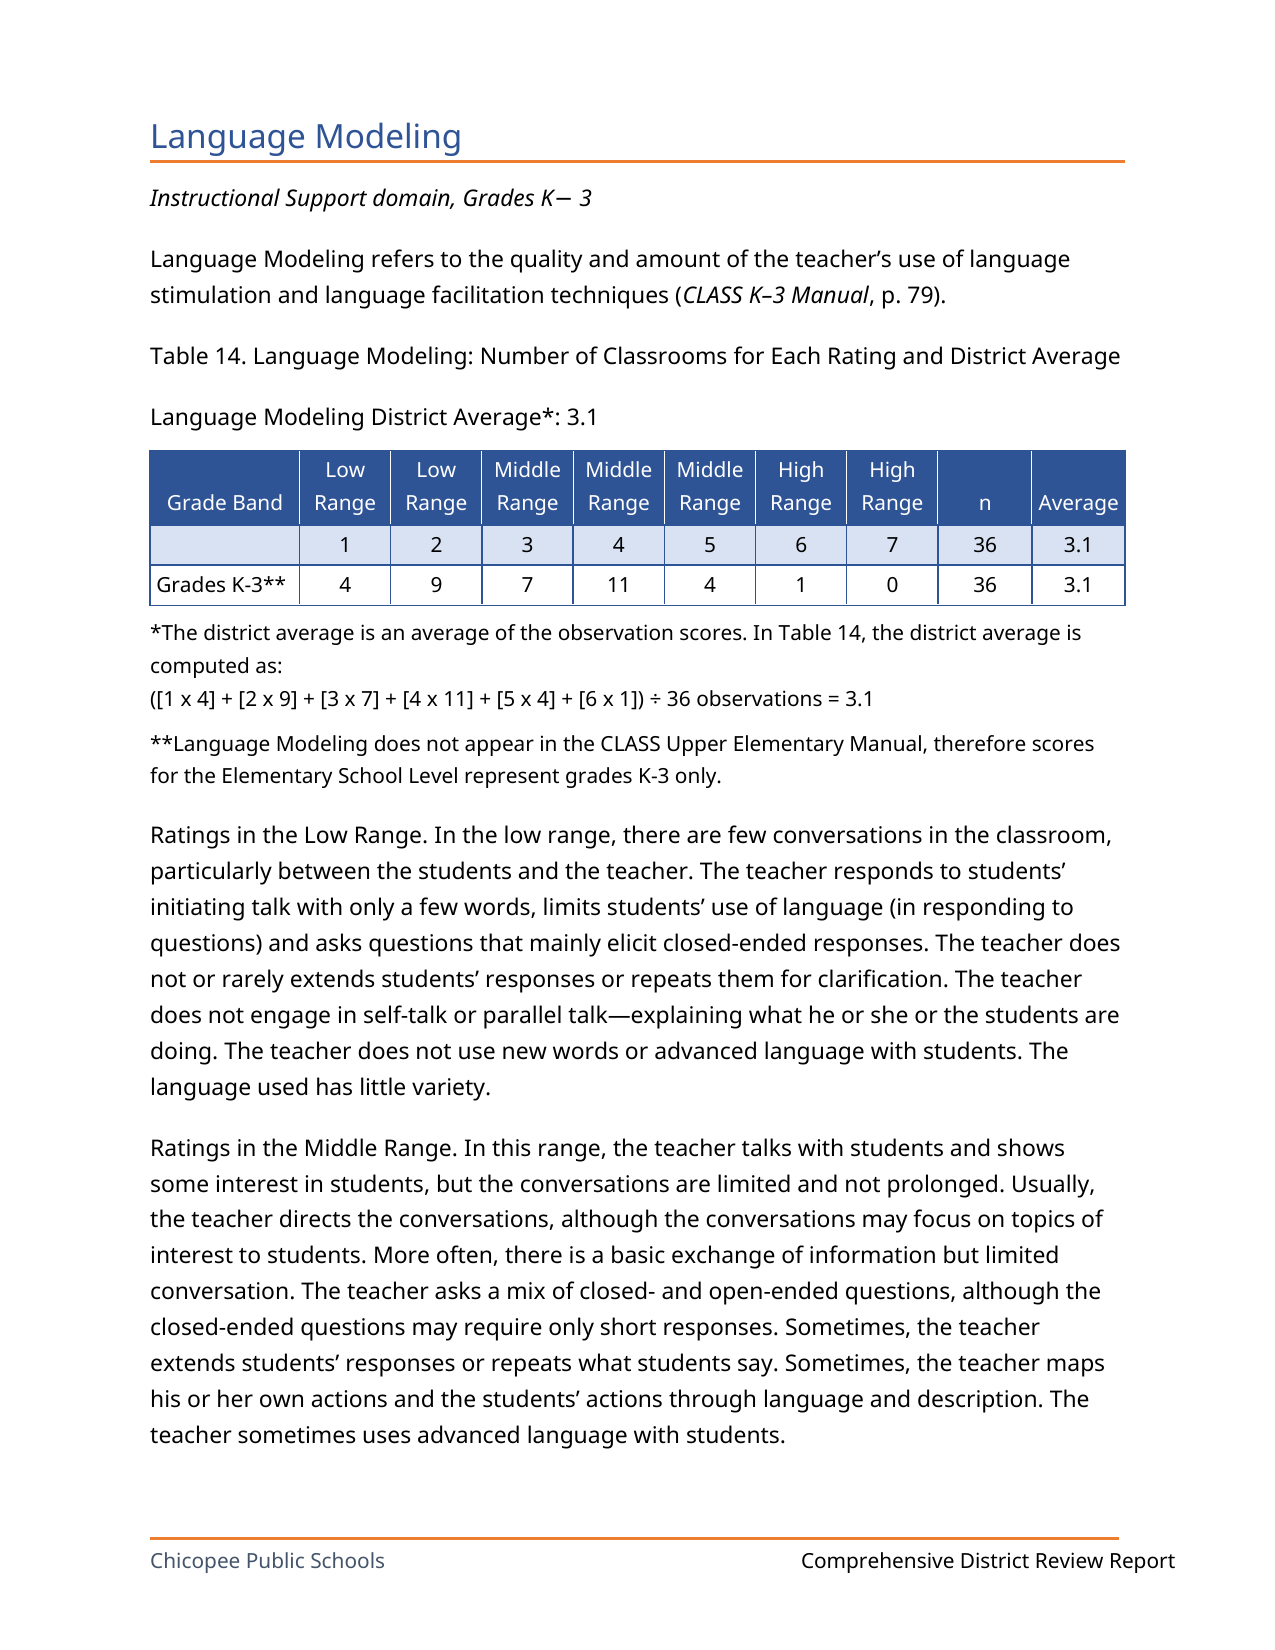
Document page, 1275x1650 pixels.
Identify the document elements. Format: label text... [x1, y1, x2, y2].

table_cell Grades K-3** [151, 566, 299, 604]
table_cell 4 [665, 566, 755, 604]
table_cell 36 [939, 526, 1031, 564]
table_cell 3.1 [1033, 566, 1124, 604]
table_header Low Range [300, 451, 390, 524]
table_cell 11 [574, 566, 664, 604]
table_cell 4 [574, 526, 664, 564]
text Language Modeling District Average*: 3.1 [150, 401, 1125, 432]
table_cell 6 [756, 526, 846, 564]
text Instructional Support domain, Grades K− 3 [150, 182, 1125, 214]
text Language Modeling refers to the quality and amount of the teacher’s use of language stimulation and language facilitation techniques (CLASS K–3 Manual, p. 79). [150, 243, 1125, 311]
table_cell 1 [300, 526, 390, 564]
table_header High Range [756, 451, 846, 524]
title Table 14. Language Modeling: Number of Classrooms for Each Rating and District Average [150, 340, 1125, 371]
text **Language Modeling does not appear in the CLASS Upper Elementary Manual, therefore scores for the Elementary School Level represent grades K-3 only. [150, 729, 1125, 790]
text Ratings in the Middle Range. In this range, the teacher talks with students and shows some interest in students, but the conversations are limited and not prolonged. Usually, the teacher directs the conversations, although the conversations may focus on topics of interest to students. More often, there is a basic exchange of information but limited conversation. The teacher asks a mix of closed- and open-ended questions, although the closed-ended questions may require only short responses. Sometimes, the teacher extends students’ responses or repeats what students say. Sometimes, the teacher maps his or her own actions and the students’ actions through language and description. The teacher sometimes uses advanced language with students. [150, 1132, 1125, 1450]
table_cell 0 [847, 566, 937, 604]
table_cell 1 [756, 566, 846, 604]
subtitle Language Modeling [150, 112, 1125, 160]
table_cell [151, 526, 299, 564]
table_header High Range [847, 451, 937, 524]
table_cell 7 [847, 526, 937, 564]
table_cell 36 [939, 566, 1031, 604]
table_cell 9 [391, 566, 481, 604]
table_cell 7 [483, 566, 572, 604]
table_cell 4 [300, 566, 390, 604]
table_cell 3 [483, 526, 572, 564]
text Ratings in the Low Range. In the low range, there are few conversations in the classroom, particularly between the students and the teacher. The teacher responds to students’ initiating talk with only a few words, limits students’ use of language (in responding to questions) and asks questions that mainly elicit closed-ended responses. The teacher does not or rarely extends students’ responses or repeats them for clarification. The teacher does not engage in self-talk or parallel talk—explaining what he or she or the students are doing. The teacher does not use new words or advanced language with students. The language used has little variety. [150, 819, 1125, 1102]
table_cell 5 [665, 526, 755, 564]
table_header n [938, 451, 1031, 524]
table_header Low Range [391, 451, 481, 524]
table_cell 2 [391, 526, 481, 564]
table_header Grade Band [151, 451, 299, 524]
table_header Middle Range [665, 451, 755, 524]
table_header Middle Range [482, 451, 573, 524]
table_cell 3.1 [1033, 526, 1124, 564]
table_header Average [1032, 451, 1124, 524]
table_header Middle Range [574, 451, 664, 524]
text *The district average is an average of the observation scores. In Table 14, the district average is computed as: ([1 x 4] + [2 x 9] + [3 x 7] + [4 x 11] + [5 x 4] + [6 x 1]) ÷ 36 observations = 3.1 [150, 618, 1125, 712]
